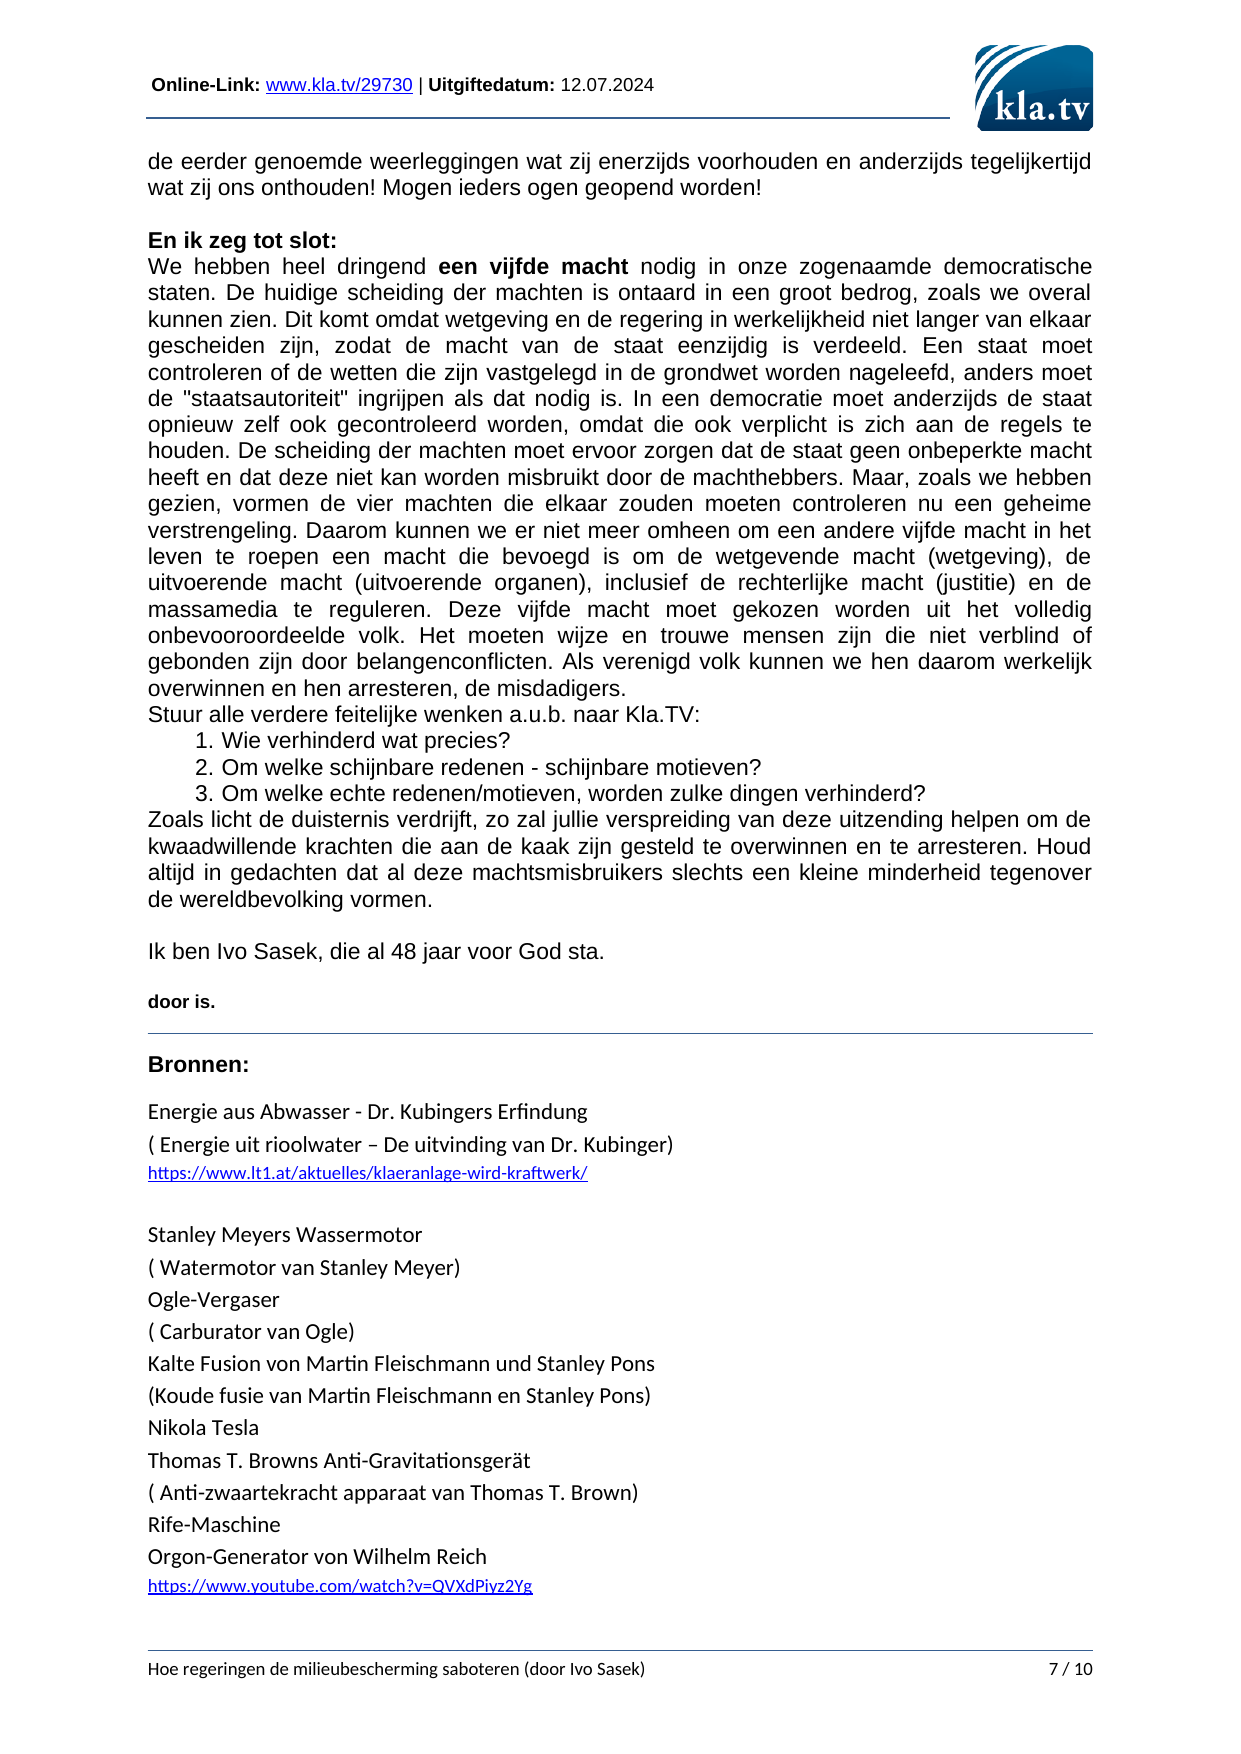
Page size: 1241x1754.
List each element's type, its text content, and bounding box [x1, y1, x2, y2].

list Om welke schijnbare redenen - schijnbare motieven? [177, 754, 1093, 780]
text Bronnen: [148, 1034, 1093, 1077]
text Zoals licht de duisternis verdrijft, zo zal jullie verspreiding van deze uitzending helpen om de kwaadwillende krachten die aan de kaak zijn gesteld te overwinnen en te arresteren. Houd altijd in gedachten dat al deze machtsmisbruikers slechts een kleine minderheid tegenover de wereldbevolking vormen. [148, 806, 1093, 912]
list Wie verhinderd wat precies? [177, 727, 1093, 754]
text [148, 1097, 1093, 1629]
text door is. [148, 991, 1093, 1012]
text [148, 148, 1093, 200]
list Om welke echte redenen/motieven, worden zulke dingen verhinderd? [177, 780, 1093, 806]
text En ik zeg tot slot: [148, 227, 1093, 253]
text Ik ben Ivo Sasek, die al 48 jaar voor God sta. [148, 938, 1093, 964]
text We hebben heel dringend een vijfde macht nodig in onze zogenaamde democratische staten. De huidige scheiding der machten is ontaard in een groot bedrog, zoals we overal kunnen zien. Dit komt omdat wetgeving en de regering in werkelijkheid niet langer van elkaar gescheiden zijn, zodat de macht van de staat eenzijdig is verdeeld. Een staat moet controleren of de wetten die zijn vastgelegd in de grondwet worden nageleefd, anders moet de "staatsautoriteit" ingrijpen als dat nodig is. In een democratie moet anderzijds de staat opnieuw zelf ook gecontroleerd worden, omdat die ook verplicht is zich aan de regels te houden. De scheiding der machten moet ervoor zorgen dat de staat geen onbeperkte macht heeft en dat deze niet kan worden misbruikt door de machthebbers. Maar, zoals we hebben gezien, vormen de vier machten die elkaar zouden moeten controleren nu een geheime verstrengeling. Daarom kunnen we er niet meer omheen om een andere vijfde macht in het leven te roepen een macht die bevoegd is om de wetgevende macht (wetgeving), de uitvoerende macht (uitvoerende organen), inclusief de rechterlijke macht (justitie) en de massamedia te reguleren. Deze vijfde macht moet gekozen worden uit het volledig onbevooroordeelde volk. Het moeten wijze en trouwe mensen zijn die niet verblind of gebonden zijn door belangenconflicten. Als verenigd volk kunnen we hen daarom werkelijk overwinnen en hen arresteren, de misdadigers. [148, 253, 1093, 701]
text Stuur alle verdere feitelijke wenken a.u.b. naar Kla.TV: [148, 701, 1093, 727]
